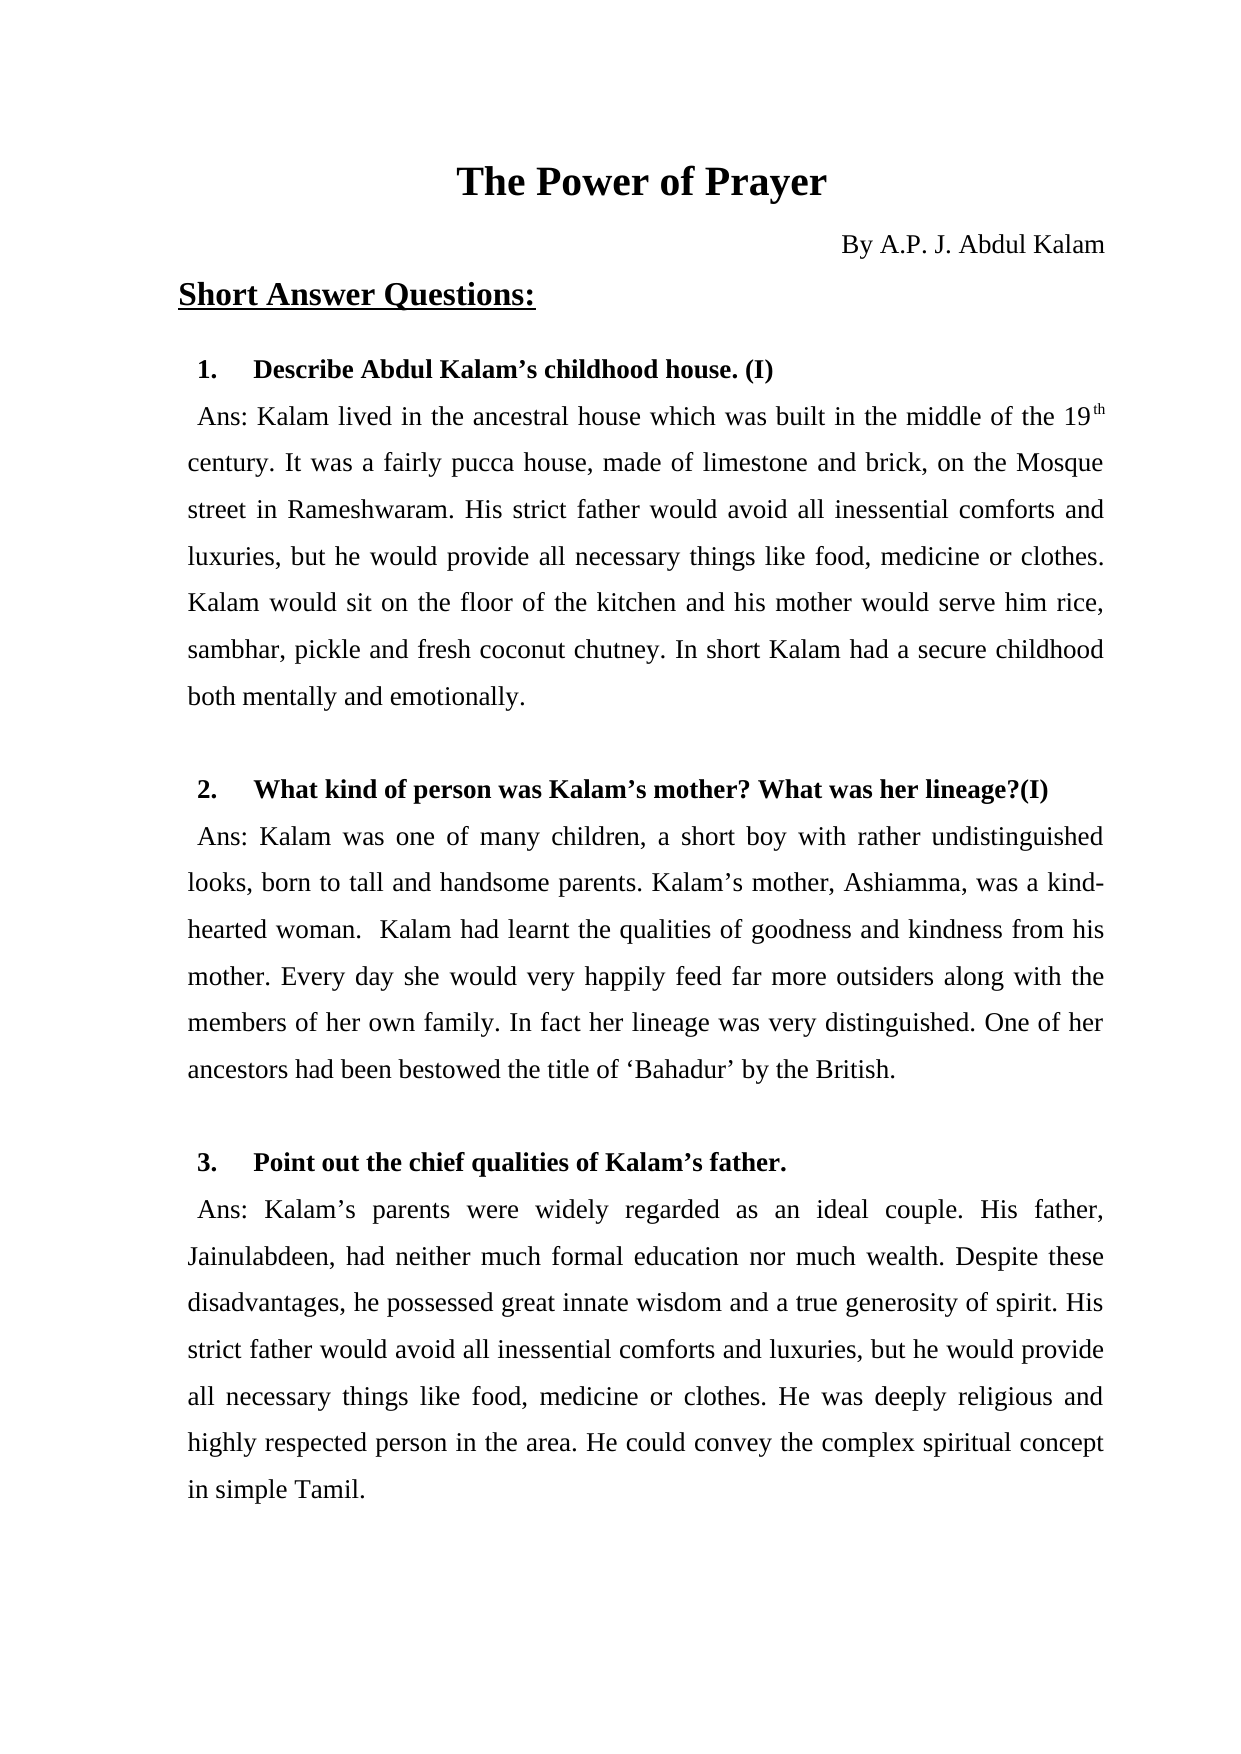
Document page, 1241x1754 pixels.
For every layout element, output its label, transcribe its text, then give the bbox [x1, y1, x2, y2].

text The Power of Prayer [178, 156, 1105, 204]
text By A.P. J. Abdul Kalam [178, 228, 1105, 259]
text Short Answer Questions: [178, 274, 1105, 313]
list Point out the chief qualities of Kalam’s father. [187, 1146, 1105, 1177]
list What kind of person was Kalam’s mother? What was her lineage?(I) [187, 773, 1105, 804]
list Ans: Kalam’s parents were widely regarded as an ideal couple. His father, Jainulabdeen, had neither much formal education nor much wealth. Despite these disadvantages, he possessed great innate wisdom and a true generosity of spirit. His strict father would avoid all inessential comforts and luxuries, but he would provide all necessary things like food, medicine or clothes. He was deeply religious and highly respected person in the area. He could convey the complex spiritual concept in simple Tamil. [187, 1193, 1105, 1504]
list Ans: Kalam was one of many children, a short boy with rather undistinguished looks, born to tall and handsome parents. Kalam’s mother, Ashiamma, was a kind-hearted woman. Kalam had learnt the qualities of goodness and kindness from his mother. Every day she would very happily feed far more outsiders along with the members of her own family. In fact her lineage was very distinguished. One of her ancestors had been bestowed the title of ‘Bahadur’ by the British. [187, 819, 1105, 1084]
list Describe Abdul Kalam’s childhood house. (I) [187, 353, 1105, 384]
list Ans: Kalam lived in the ancestral house which was built in the middle of the 19th century. It was a fairly pucca house, made of limestone and brick, on the Mosque street in Rameshwaram. His strict father would avoid all inessential comforts and luxuries, but he would provide all necessary things like food, medicine or clothes. Kalam would sit on the floor of the kitchen and his mother would serve him rice, sambhar, pickle and fresh coconut chutney. In short Kalam had a secure childhood both mentally and emotionally. [187, 399, 1105, 711]
